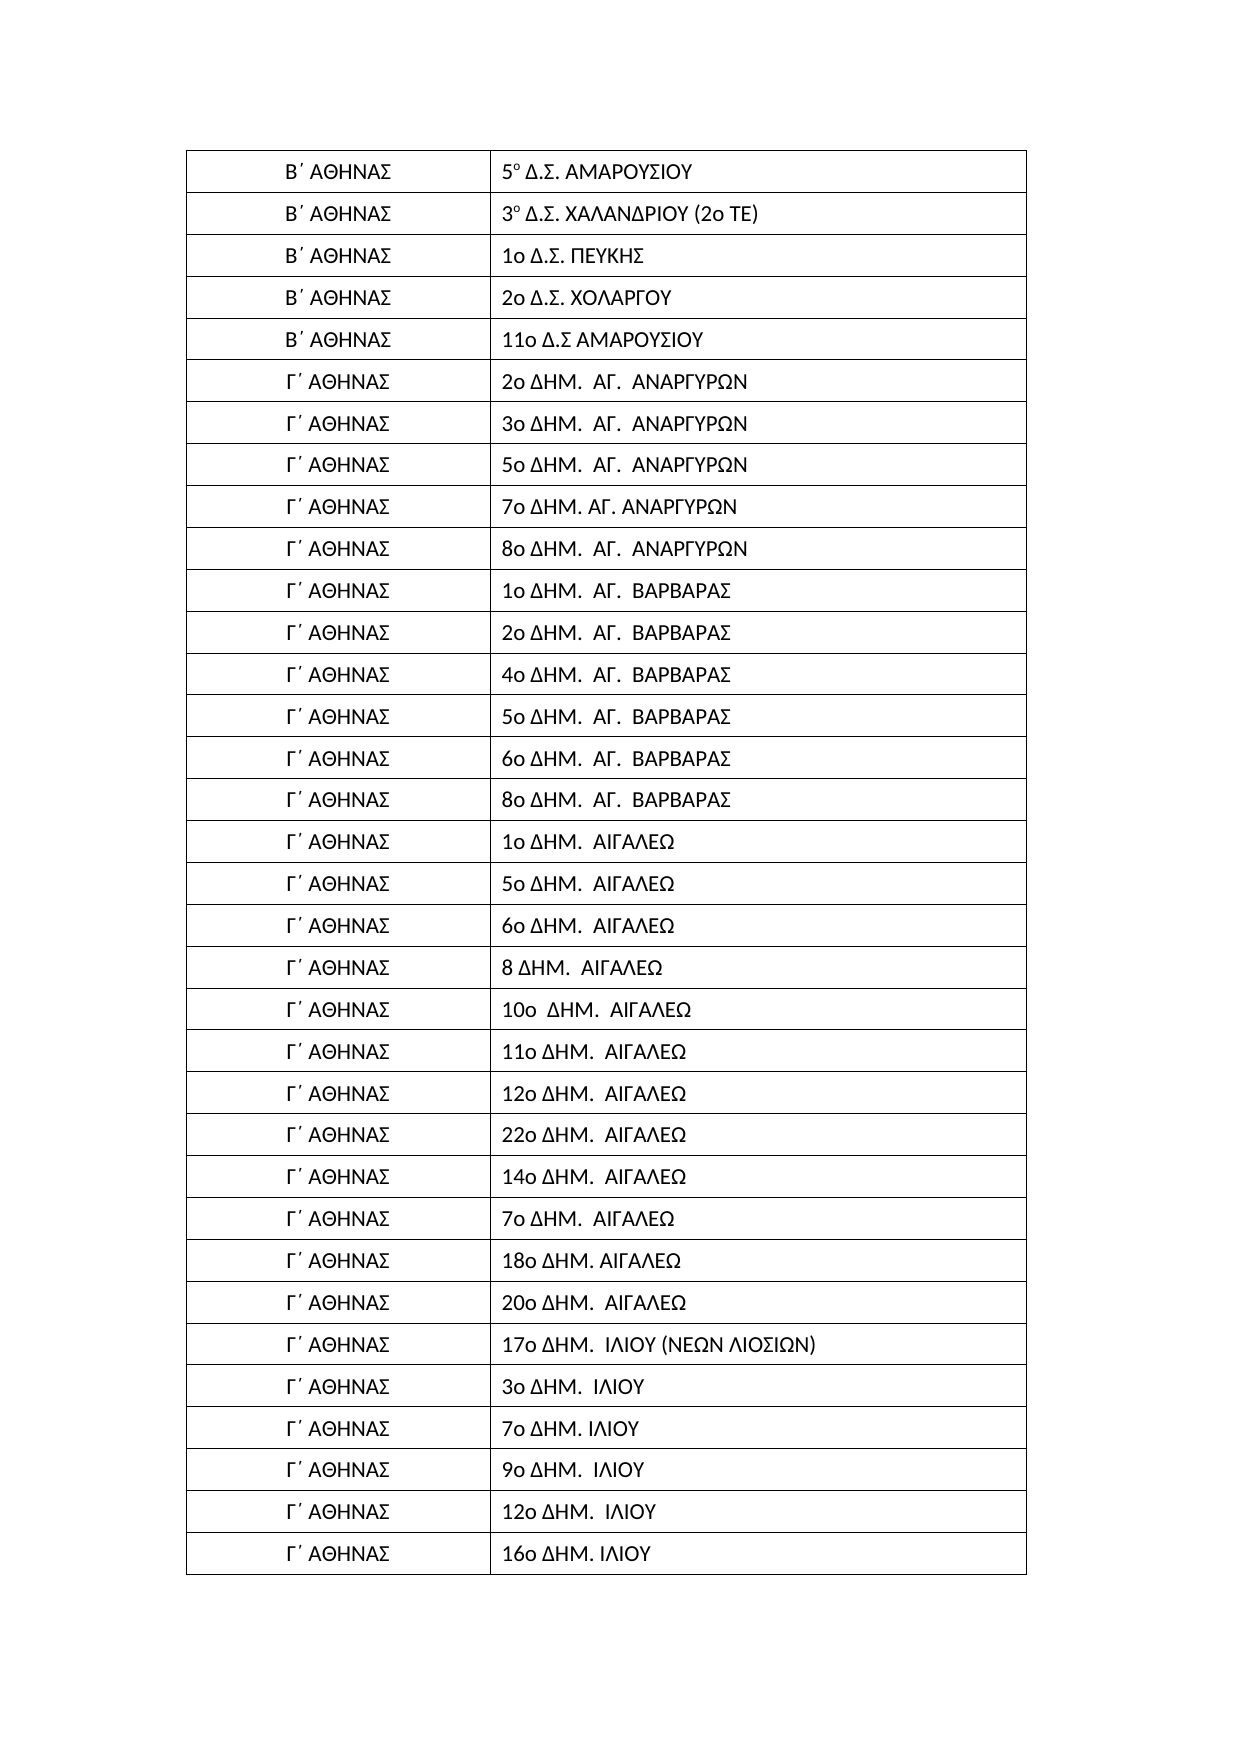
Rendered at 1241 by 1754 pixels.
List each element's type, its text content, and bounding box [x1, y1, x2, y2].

table_cell 16ο ΔΗΜ. ΙΛΙΟΥ [491, 1533, 1026, 1574]
table_cell 2ο Δ.Σ. ΧΟΛΑΡΓΟΥ [491, 277, 1026, 317]
table_cell 7ο ΔΗΜ. ΑΓ. ΑΝΑΡΓΥΡΩΝ [491, 486, 1026, 527]
table_cell Γ΄ ΑΘΗΝΑΣ [187, 1491, 490, 1532]
table_cell Γ΄ ΑΘΗΝΑΣ [187, 821, 490, 862]
table_cell 14ο ΔΗΜ. ΑΙΓΑΛΕΩ [491, 1156, 1026, 1197]
table_cell Γ΄ ΑΘΗΝΑΣ [187, 402, 490, 443]
table_cell Β΄ ΑΘΗΝΑΣ [187, 151, 490, 192]
table_cell 7ο ΔΗΜ. ΙΛΙΟΥ [491, 1407, 1026, 1448]
table_cell Γ΄ ΑΘΗΝΑΣ [187, 1324, 490, 1364]
table_cell 3ο ΔΗΜ. ΑΓ. ΑΝΑΡΓΥΡΩΝ [491, 402, 1026, 443]
table_cell Γ΄ ΑΘΗΝΑΣ [187, 779, 490, 820]
table_cell Γ΄ ΑΘΗΝΑΣ [187, 570, 490, 611]
table_cell Γ΄ ΑΘΗΝΑΣ [187, 612, 490, 652]
table_cell Γ΄ ΑΘΗΝΑΣ [187, 1072, 490, 1113]
table_cell 5ο ΔΗΜ. ΑΙΓΑΛΕΩ [491, 863, 1026, 904]
table_cell 6ο ΔΗΜ. ΑΙΓΑΛΕΩ [491, 905, 1026, 946]
table_cell 6ο ΔΗΜ. ΑΓ. ΒΑΡΒΑΡΑΣ [491, 737, 1026, 778]
table_cell 11ο Δ.Σ ΑΜΑΡΟΥΣΙΟΥ [491, 319, 1026, 359]
table_cell Γ΄ ΑΘΗΝΑΣ [187, 947, 490, 987]
table_cell Γ΄ ΑΘΗΝΑΣ [187, 1114, 490, 1155]
table_cell Γ΄ ΑΘΗΝΑΣ [187, 1407, 490, 1448]
table_cell Γ΄ ΑΘΗΝΑΣ [187, 695, 490, 736]
table_cell 2ο ΔΗΜ. ΑΓ. ΑΝΑΡΓΥΡΩΝ [491, 360, 1026, 401]
table_cell Γ΄ ΑΘΗΝΑΣ [187, 1533, 490, 1574]
table_cell 18ο ΔΗΜ. ΑΙΓΑΛΕΩ [491, 1240, 1026, 1281]
table_cell Γ΄ ΑΘΗΝΑΣ [187, 863, 490, 904]
table_cell Γ΄ ΑΘΗΝΑΣ [187, 360, 490, 401]
table_cell 9ο ΔΗΜ. ΙΛΙΟΥ [491, 1449, 1026, 1490]
table_cell Γ΄ ΑΘΗΝΑΣ [187, 1240, 490, 1281]
table_cell Γ΄ ΑΘΗΝΑΣ [187, 1156, 490, 1197]
table_cell 22ο ΔΗΜ. ΑΙΓΑΛΕΩ [491, 1114, 1026, 1155]
table_cell 4ο ΔΗΜ. ΑΓ. ΒΑΡΒΑΡΑΣ [491, 654, 1026, 694]
table_cell 17ο ΔΗΜ. ΙΛΙΟΥ (ΝΕΩΝ ΛΙΟΣΙΩΝ) [491, 1324, 1026, 1364]
table_cell Γ΄ ΑΘΗΝΑΣ [187, 737, 490, 778]
table_cell 8ο ΔΗΜ. ΑΓ. ΒΑΡΒΑΡΑΣ [491, 779, 1026, 820]
table_cell 1ο ΔΗΜ. ΑΓ. ΒΑΡΒΑΡΑΣ [491, 570, 1026, 611]
table_cell 7ο ΔΗΜ. ΑΙΓΑΛΕΩ [491, 1198, 1026, 1239]
table_cell Γ΄ ΑΘΗΝΑΣ [187, 1030, 490, 1071]
table_cell Β΄ ΑΘΗΝΑΣ [187, 319, 490, 359]
table_cell 3ο ΔΗΜ. ΙΛΙΟΥ [491, 1365, 1026, 1406]
table_cell Β΄ ΑΘΗΝΑΣ [187, 235, 490, 276]
table_cell 2ο ΔΗΜ. ΑΓ. ΒΑΡΒΑΡΑΣ [491, 612, 1026, 652]
table_cell Β΄ ΑΘΗΝΑΣ [187, 277, 490, 317]
table_cell Γ΄ ΑΘΗΝΑΣ [187, 905, 490, 946]
table_cell 10ο ΔΗΜ. ΑΙΓΑΛΕΩ [491, 989, 1026, 1029]
table_cell 1ο Δ.Σ. ΠΕΥΚΗΣ [491, 235, 1026, 276]
table_cell 11ο ΔΗΜ. ΑΙΓΑΛΕΩ [491, 1030, 1026, 1071]
table_cell Γ΄ ΑΘΗΝΑΣ [187, 989, 490, 1029]
table_cell 5ο ΔΗΜ. ΑΓ. ΒΑΡΒΑΡΑΣ [491, 695, 1026, 736]
table_cell 5ο ΔΗΜ. ΑΓ. ΑΝΑΡΓΥΡΩΝ [491, 444, 1026, 485]
table_cell 8ο ΔΗΜ. ΑΓ. ΑΝΑΡΓΥΡΩΝ [491, 528, 1026, 569]
table_cell Γ΄ ΑΘΗΝΑΣ [187, 528, 490, 569]
table_cell 12ο ΔΗΜ. ΙΛΙΟΥ [491, 1491, 1026, 1532]
table_cell 12ο ΔΗΜ. ΑΙΓΑΛΕΩ [491, 1072, 1026, 1113]
table_cell Γ΄ ΑΘΗΝΑΣ [187, 1365, 490, 1406]
table_cell Γ΄ ΑΘΗΝΑΣ [187, 1449, 490, 1490]
table_cell 20ο ΔΗΜ. ΑΙΓΑΛΕΩ [491, 1282, 1026, 1322]
table_cell Γ΄ ΑΘΗΝΑΣ [187, 1198, 490, 1239]
table_cell Γ΄ ΑΘΗΝΑΣ [187, 654, 490, 694]
table_cell Β΄ ΑΘΗΝΑΣ [187, 193, 490, 234]
table_cell 1ο ΔΗΜ. ΑΙΓΑΛΕΩ [491, 821, 1026, 862]
table_cell Γ΄ ΑΘΗΝΑΣ [187, 486, 490, 527]
table_cell 3ο Δ.Σ. ΧΑΛΑΝΔΡΙΟΥ (2ο ΤΕ) [491, 193, 1026, 234]
table_cell 5ο Δ.Σ. ΑΜΑΡΟΥΣΙΟΥ [491, 151, 1026, 192]
table_cell Γ΄ ΑΘΗΝΑΣ [187, 1282, 490, 1322]
table_cell 8 ΔΗΜ. ΑΙΓΑΛΕΩ [491, 947, 1026, 987]
table_cell Γ΄ ΑΘΗΝΑΣ [187, 444, 490, 485]
